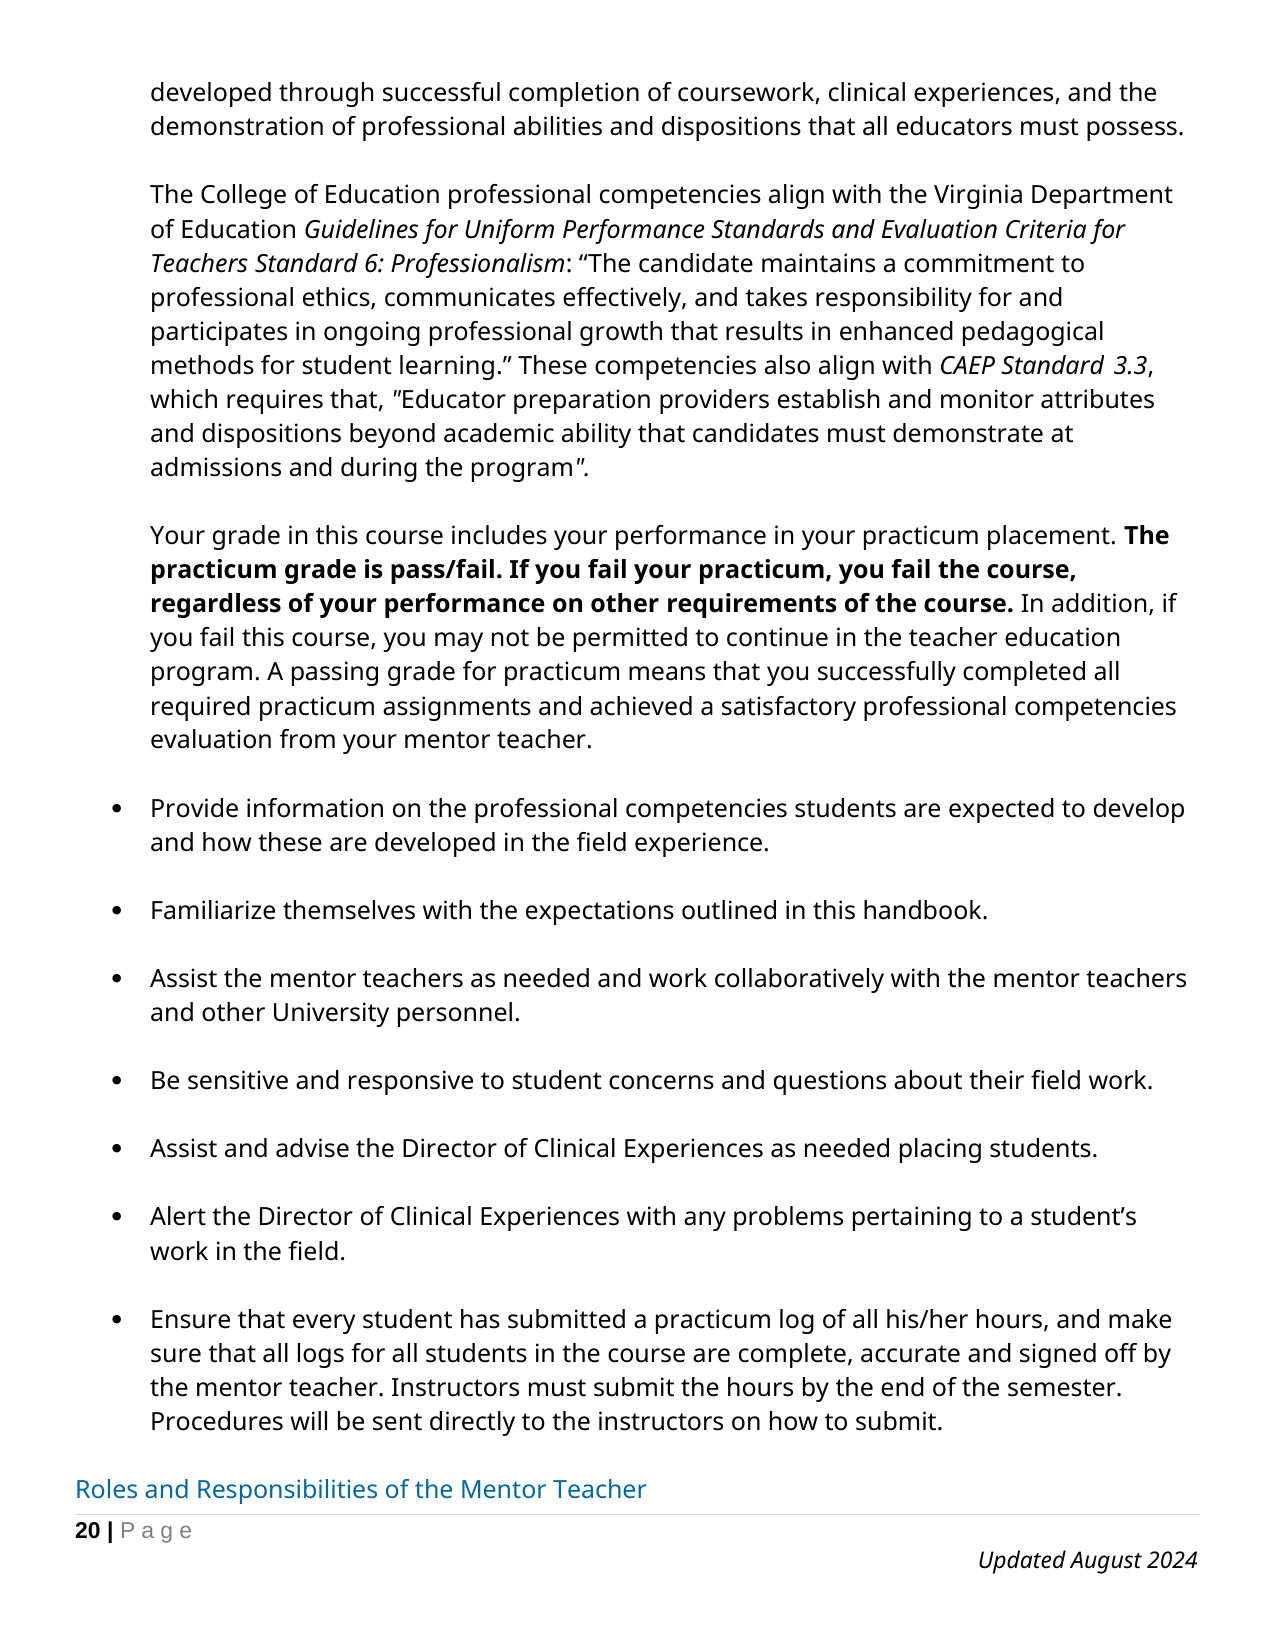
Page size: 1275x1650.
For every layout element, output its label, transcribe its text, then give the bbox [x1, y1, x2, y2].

list Alert the Director of Clinical Experiences with any problems pertaining to a student’s work in the field. [112, 1199, 1200, 1267]
text Roles and Responsibilities of the Mentor Teacher [75, 1472, 1200, 1506]
text Your grade in this course includes your performance in your practicum placement. The practicum grade is pass/fail. If you fail your practicum, you fail the course, regardless of your performance on other requirements of the course. In addition, if you fail this course, you may not be permitted to continue in the teacher education program. A passing grade for practicum means that you successfully completed all required practicum assignments and achieved a satisfactory professional competencies evaluation from your mentor teacher. [150, 518, 1200, 756]
list Familiarize themselves with the expectations outlined in this handbook. [112, 892, 1200, 927]
list Provide information on the professional competencies students are expected to develop and how these are developed in the field experience. [112, 790, 1200, 858]
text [150, 75, 1200, 143]
list Assist the mentor teachers as needed and work collaboratively with the mentor teachers and other University personnel. [112, 961, 1200, 1029]
list Be sensitive and responsive to student concerns and questions about their field work. [112, 1063, 1200, 1097]
list Assist and advise the Director of Clinical Experiences as needed placing students. [112, 1131, 1200, 1165]
list Ensure that every student has submitted a practicum log of all his/her hours, and make sure that all logs for all students in the course are complete, accurate and signed off by the mentor teacher. Instructors must submit the hours by the end of the semester. Procedures will be sent directly to the instructors on how to submit. [112, 1301, 1200, 1437]
list The College of Education professional competencies align with the Virginia Department of Education Guidelines for Uniform Performance Standards and Evaluation Criteria for Teachers Standard 6: Professionalism: “The candidate maintains a commitment to professional ethics, communicates effectively, and takes responsibility for and participates in ongoing professional growth that results in enhanced pedagogical methods for student learning.” These competencies also align with CAEP Standard 3.3, which requires that, "Educator preparation providers establish and monitor attributes and dispositions beyond academic ability that candidates must demonstrate at admissions and during the program". [150, 177, 1200, 484]
